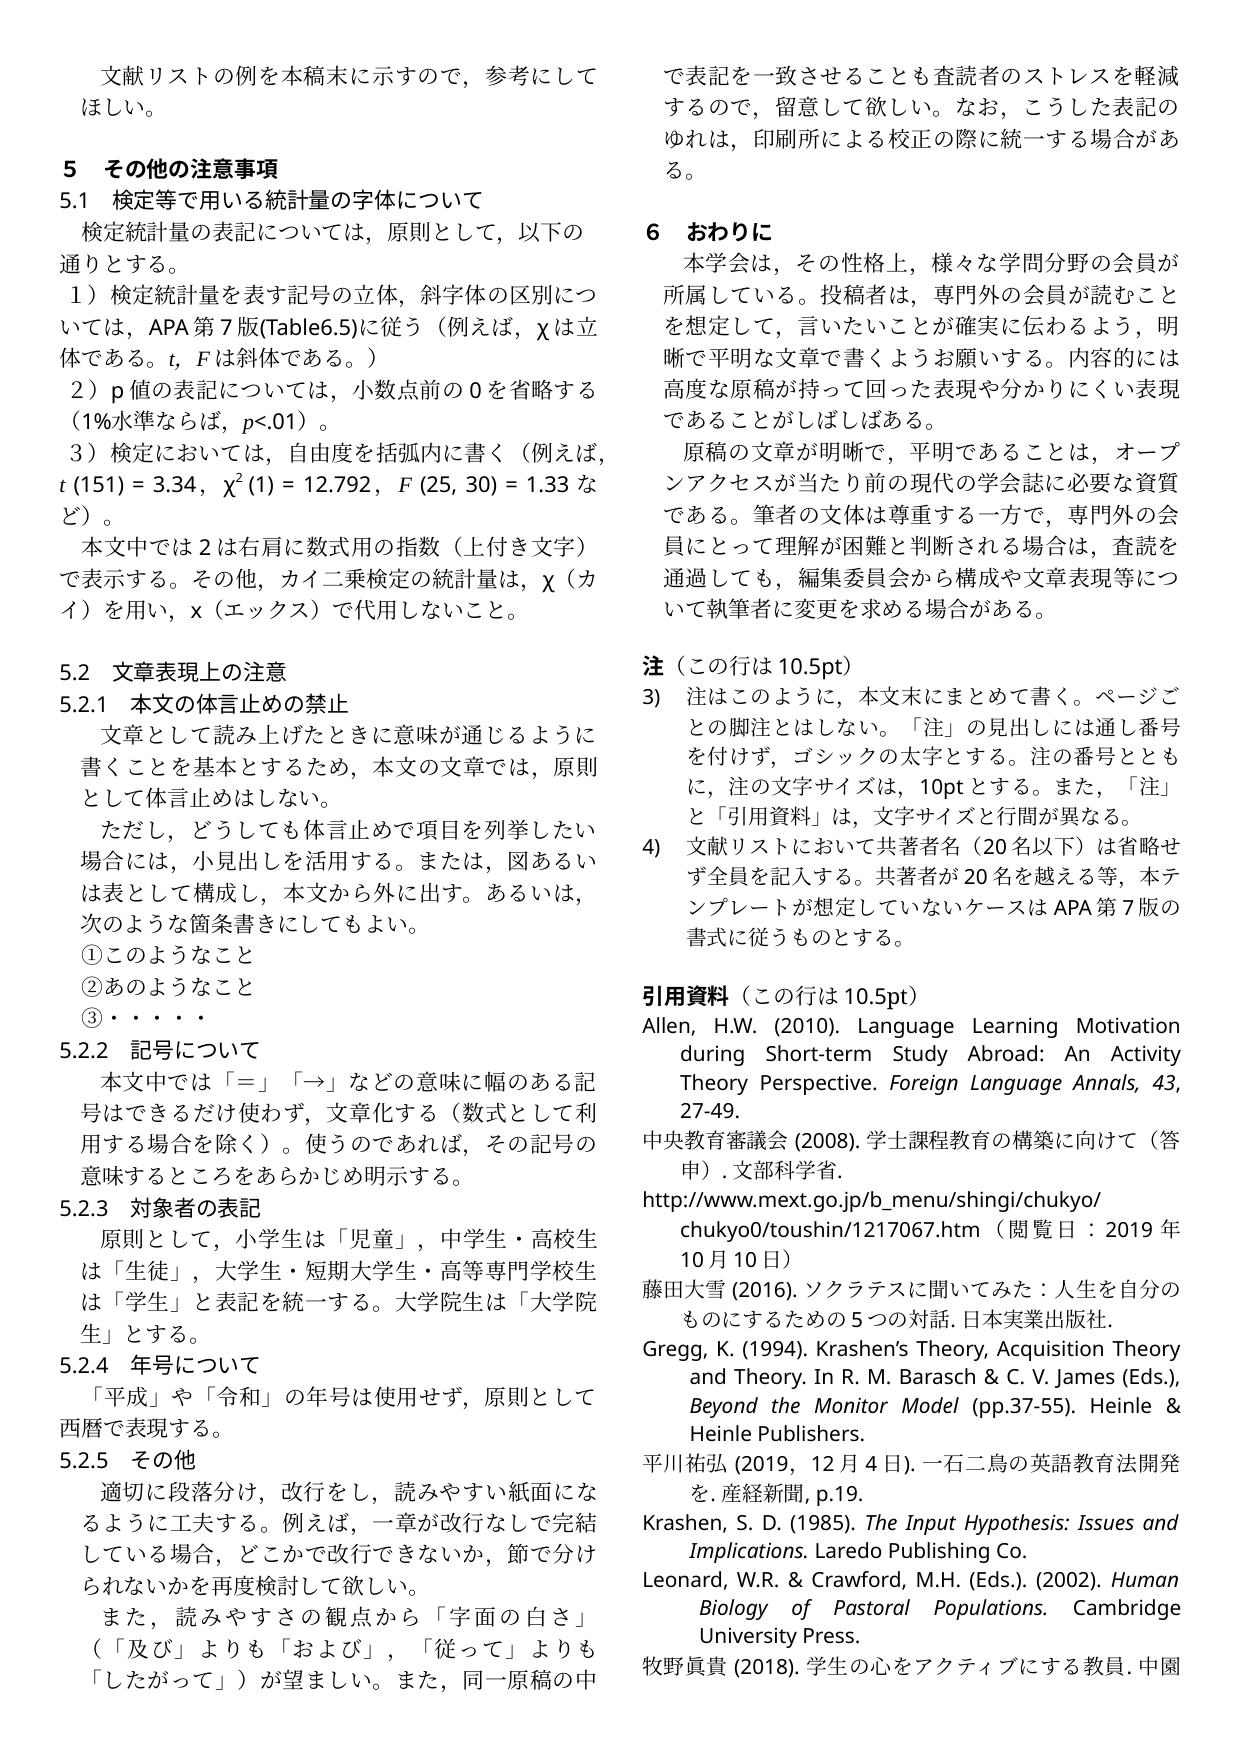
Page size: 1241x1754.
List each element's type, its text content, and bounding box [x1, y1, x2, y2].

text 平川祐弘 (2019，12月4日). 一石二鳥の英語教育法開発を. 産経新聞, p.19. [642, 1448, 1181, 1508]
text １）検定統計量を表す記号の立体，斜字体の区別については，APA第7版(Table6.5)に従う（例えば，χは立体である。t，Fは斜体である。） [59, 278, 598, 373]
text 本文中では「＝」「→」などの意味に幅のある記号はできるだけ使わず，文章化する（数式として利用する場合を除く）。使うのであれば，その記号の意味するところをあらかじめ明示する。 [80, 1065, 598, 1191]
text ②あのようなこと [59, 970, 598, 1002]
list 注はこのように，本文末にまとめて書く。ページごとの脚注とはしない。「注」の見出しには通し番号を付けず，ゴシックの太字とする。注の番号とともに，注の文字サイズは，10ptとする。また，「注」と「引用資料」は，文字サイズと行間が異なる。 [642, 681, 1181, 831]
text 文章として読み上げたときに意味が通じるように書くことを基本とするため，本文の文章では，原則として体言止めはしない。 [80, 718, 598, 813]
text 本学会は，その性格上，様々な学問分野の会員が所属している。投稿者は，専門外の会員が読むことを想定して，言いたいことが確実に伝わるよう，明晰で平明な文章で書くようお願いする。内容的には高度な原稿が持って回った表現や分かりにくい表現であることがしばしばある。 [663, 246, 1181, 435]
text また，読みやすさの観点から「字面の白さ」（「及び」よりも「および」，「従って」よりも「したがって」）が望ましい。また，同一原稿の中で表記を一致させることも査読者のストレスを軽減するので，留意して欲しい。なお，こうした表記のゆれは，印刷所による校正の際に統一する場合がある。 [80, 1601, 598, 1695]
text 藤田大雪 (2016). ソクラテスに聞いてみた：人生を自分のものにするための5つの対話. 日本実業出版社. [642, 1274, 1181, 1334]
text 5.1 検定等で用いる統計量の字体について 検定統計量の表記については，原則として，以下の通りとする。 [59, 183, 598, 278]
text 文献リストの例を本稿末に示すので，参考にしてほしい。 [80, 59, 598, 122]
text 5.2.3 対象者の表記 [59, 1191, 598, 1222]
text Krashen, S. D. (1985). The Input Hypothesis: Issues and Implications. Laredo Publishing Co. [642, 1508, 1181, 1565]
list 文献リストにおいて共著者名（20名以下）は省略せず全員を記入する。共著者が20名を越える等，本テンプレートが想定していないケースはAPA第7版の書式に従うものとする。 [642, 831, 1181, 951]
text Gregg, K. (1994). Krashen’s Theory, Acquisition Theory and Theory. In R. M. Barasch & C. V. James (Eds.), Beyond the Monitor Model (pp.37-55). Heinle & Heinle Publishers. [642, 1334, 1181, 1448]
text Leonard, W.R. & Crawford, M.H. (Eds.). (2002). Human Biology of Pastoral Populations. Cambridge University Press. [642, 1565, 1181, 1650]
text ただし，どうしても体言止めで項目を列挙したい場合には，小見出しを活用する。または，図あるいは表として構成し，本文から外に出す。あるいは，次のような箇条書きにしてもよい。 [80, 813, 598, 939]
text ①このようなこと [59, 939, 598, 970]
text 牧野眞貴 (2018). 学生の心をアクティブにする教員. 中園篤典・谷川裕稔（編）, アクティブラーニング批判的入門 (pp.65-74). ナカニシヤ出版. [642, 1650, 1181, 1680]
text ③・・・・・ [59, 1002, 598, 1033]
text 5.2.5 その他 [59, 1443, 598, 1475]
text ３）検定においては，自由度を括弧内に書く（例えば，t (151) = 3.34，χ2 (1) = 12.792，F (25, 30) = 1.33など）。 [59, 436, 598, 530]
text 適切に段落分け，改行をし，読みやすい紙面になるように工夫する。例えば，一章が改行なしで完結している場合，どこかで改行できないか，節で分けられないかを再度検討して欲しい。 [80, 1475, 598, 1601]
text 5.2.2 記号について [59, 1033, 598, 1065]
text 5.2.4 年号について [59, 1348, 598, 1380]
text 引用資料（この行は10.5pt） [642, 979, 1181, 1011]
text 「平成」や「令和」の年号は使用せず，原則として西暦で表現する。 [59, 1380, 598, 1443]
text ２）p値の表記については，小数点前の0を省略する（1%水準ならば，p<.01）。 [59, 373, 598, 436]
text 中央教育審議会 (2008). 学士課程教育の構築に向けて（答申）. 文部科学省. [642, 1125, 1181, 1185]
text http://www.mext.go.jp/b_menu/shingi/chukyo/chukyo0/toushin/1217067.htm（閲覧日：2019年10月10日） [642, 1185, 1181, 1274]
text ６ おわりに [642, 215, 1181, 246]
text 原稿の文章が明晰で，平明であることは，オープンアクセスが当たり前の現代の学会誌に必要な資質である。筆者の文体は尊重する一方で，専門外の会員にとって理解が困難と判断される場合は，査読を通過しても，編集委員会から構成や文章表現等について執筆者に変更を求める場合がある。 [663, 435, 1181, 624]
text 本文中では2は右肩に数式用の指数（上付き文字）で表示する。その他，カイ二乗検定の統計量は，χ（カイ）を用い，x（エックス）で代用しないこと。 [59, 530, 598, 625]
text また，読みやすさの観点から「字面の白さ」（「及び」よりも「および」，「従って」よりも「したがって」）が望ましい。また，同一原稿の中で表記を一致させることも査読者のストレスを軽減するので，留意して欲しい。なお，こうした表記のゆれは，印刷所による校正の際に統一する場合がある。 [663, 59, 1181, 185]
text 注（この行は10.5pt） [642, 649, 1181, 681]
text 5.2.1 本文の体言止めの禁止 [59, 687, 598, 718]
text 5.2 文章表現上の注意 [59, 655, 598, 687]
text ５ その他の注意事項 [59, 152, 598, 183]
text Allen, H.W. (2010). Language Learning Motivation during Short-term Study Abroad: An Activity Theory Perspective. Foreign Language Annals, 43, 27-49. [642, 1011, 1181, 1125]
text 原則として，小学生は「児童」，中学生・高校生は「生徒」，大学生・短期大学生・高等専門学校生は「学生」と表記を統一する。大学院生は「大学院生」とする。 [80, 1222, 598, 1348]
